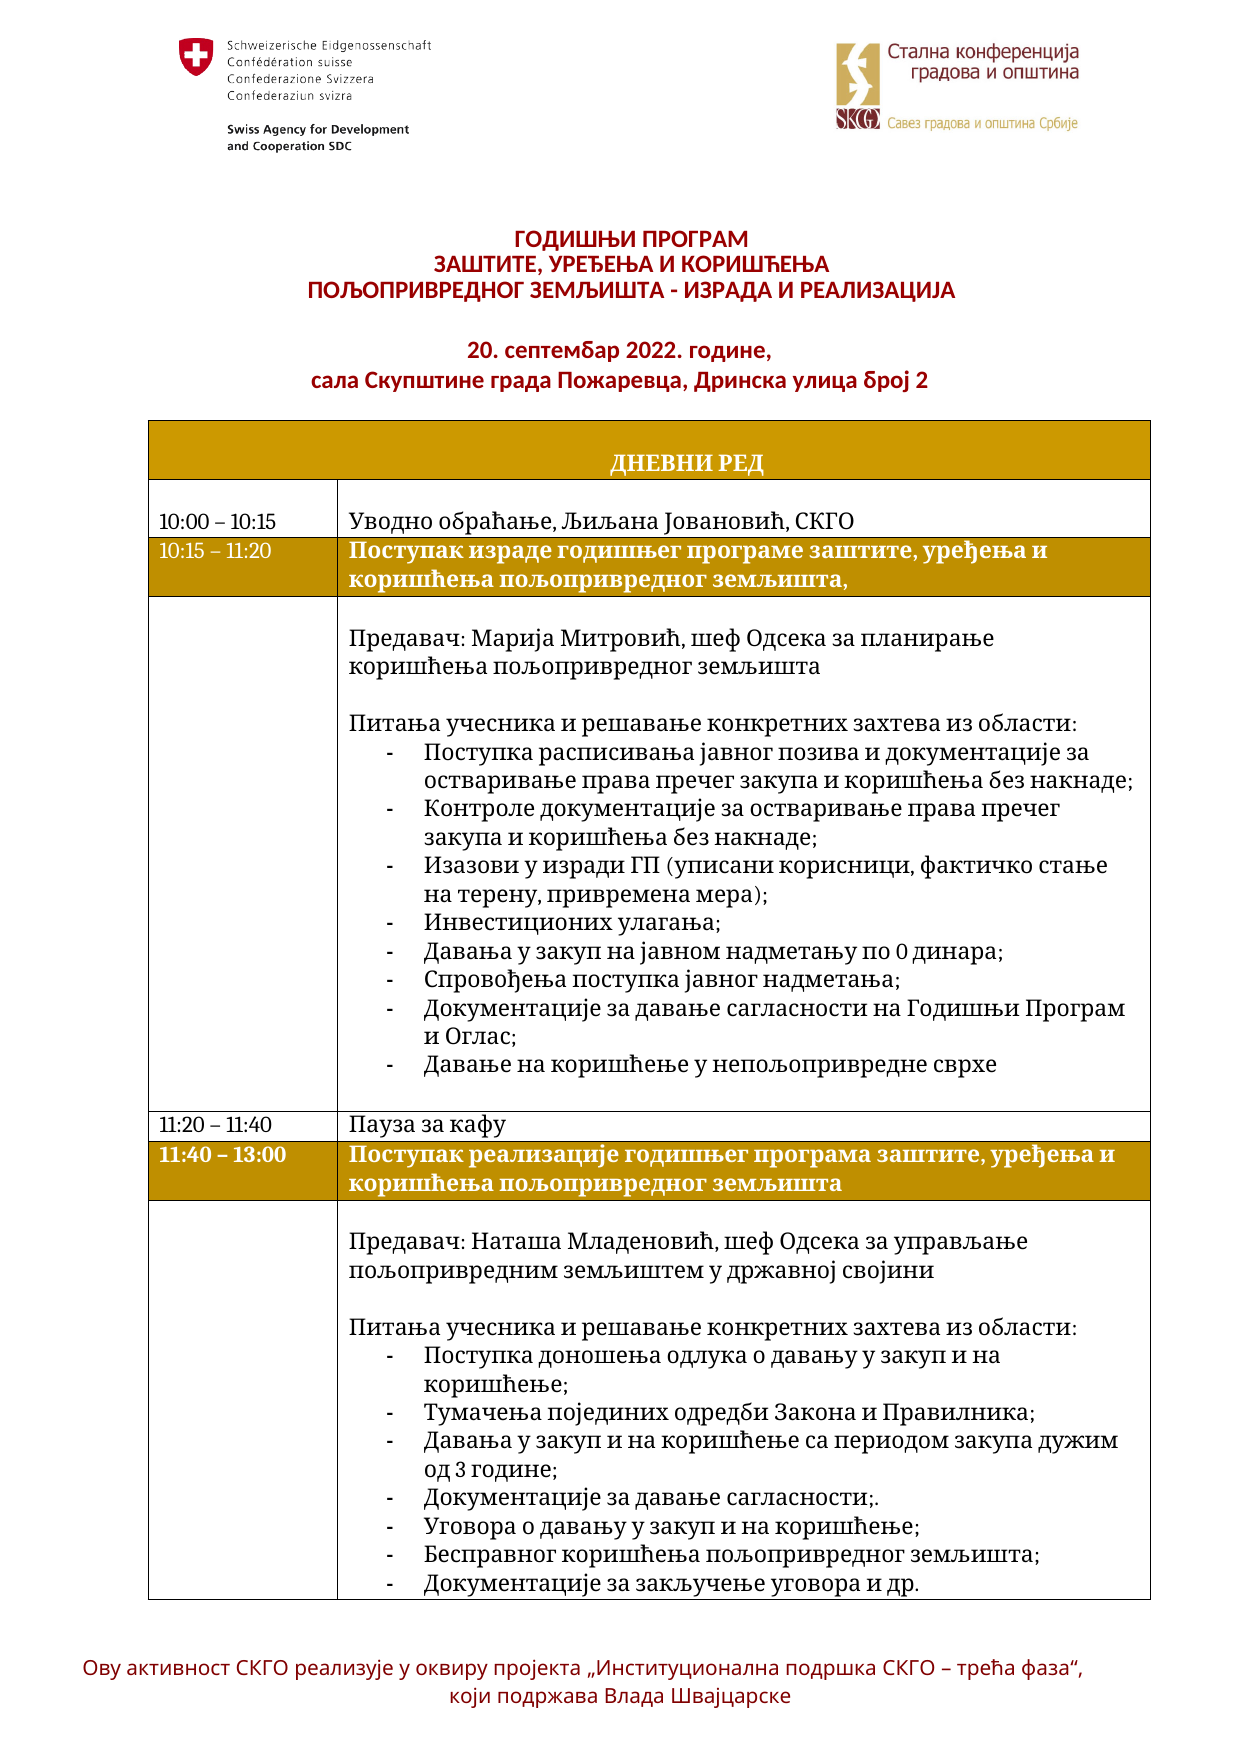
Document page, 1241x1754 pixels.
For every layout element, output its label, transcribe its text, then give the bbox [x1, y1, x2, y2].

table_cell Поступак реализације годишњег програма заштите, уређења и коришћења пољопривредног земљишта [338, 1142, 1150, 1200]
table_cell 10:00 – 10:15 [149, 480, 337, 537]
table_cell Поступак израде годишњег програме заштите, уређења и коришћења пољопривредног земљишта, [338, 538, 1150, 596]
table_cell [149, 1201, 337, 1599]
table_header ДНЕВНИ РЕД [149, 421, 1150, 479]
table_cell Уводно обраћање, Љиљана Јовановић, СКГО [338, 480, 1150, 537]
table_cell Предавач: Марија Митровић, шеф Одсека за планирање коришћења пољопривредног земљишта Питања учесника и решавање конкретних захтева из области: Поступка расписивања јавног позива и документације за остваривање права пречег закупа и коришћења без накнаде; Контроле документације за остваривање права пречег закупа и коришћења без накнаде; Изазови у изради ГП (уписани корисници, фактичко стање на терену, привремена мера); Инвестиционих улагања; Давања у закуп на јавном надметању по 0 динара; Спровођења поступка јавног надметања; Документације за давање сагласности на Годишњи Програм и Оглас; Давање на коришћење у непољопривредне сврхе [338, 597, 1150, 1111]
table_cell 10:15 – 11:20 [149, 538, 337, 596]
picture [178, 37, 432, 155]
table_cell [149, 597, 337, 1111]
table_cell Предавач: Наташа Младеновић, шеф Одсека за управљање пољопривредним земљиштем у државној својини Питања учесника и решавање конкретних захтева из области: Поступка доношења одлука о давању у закуп и на коришћење; Тумачења појединих одредби Закона и Правилника; Давања у закуп и на коришћење са периодом закупа дужим од 3 године; Документације за давање сагласности;. Уговора о давању у закуп и на коришћење; Бесправног коришћења пољопривредног земљишта; Документације за закључење уговора и др. [338, 1201, 1150, 1599]
table_cell Пауза за кафу [338, 1112, 1150, 1141]
table_header ГОДИШЊИ ПРОГРАМ ЗАШТИТЕ, УРЕЂЕЊА И КОРИШЋЕЊА ПОЉОПРИВРЕДНОГ ЗЕМЉИШТА - ИЗРАДА И РЕАЛИЗАЦИЈА [148, 226, 1092, 303]
picture [829, 37, 1087, 136]
table_cell 20. септембар 2022. године, сала Скупштине града Пожаревца, Дринска улица број 2 [148, 303, 1092, 420]
table_cell 11:40 – 13:00 [149, 1142, 337, 1200]
table_cell 11:20 – 11:40 [149, 1112, 337, 1141]
